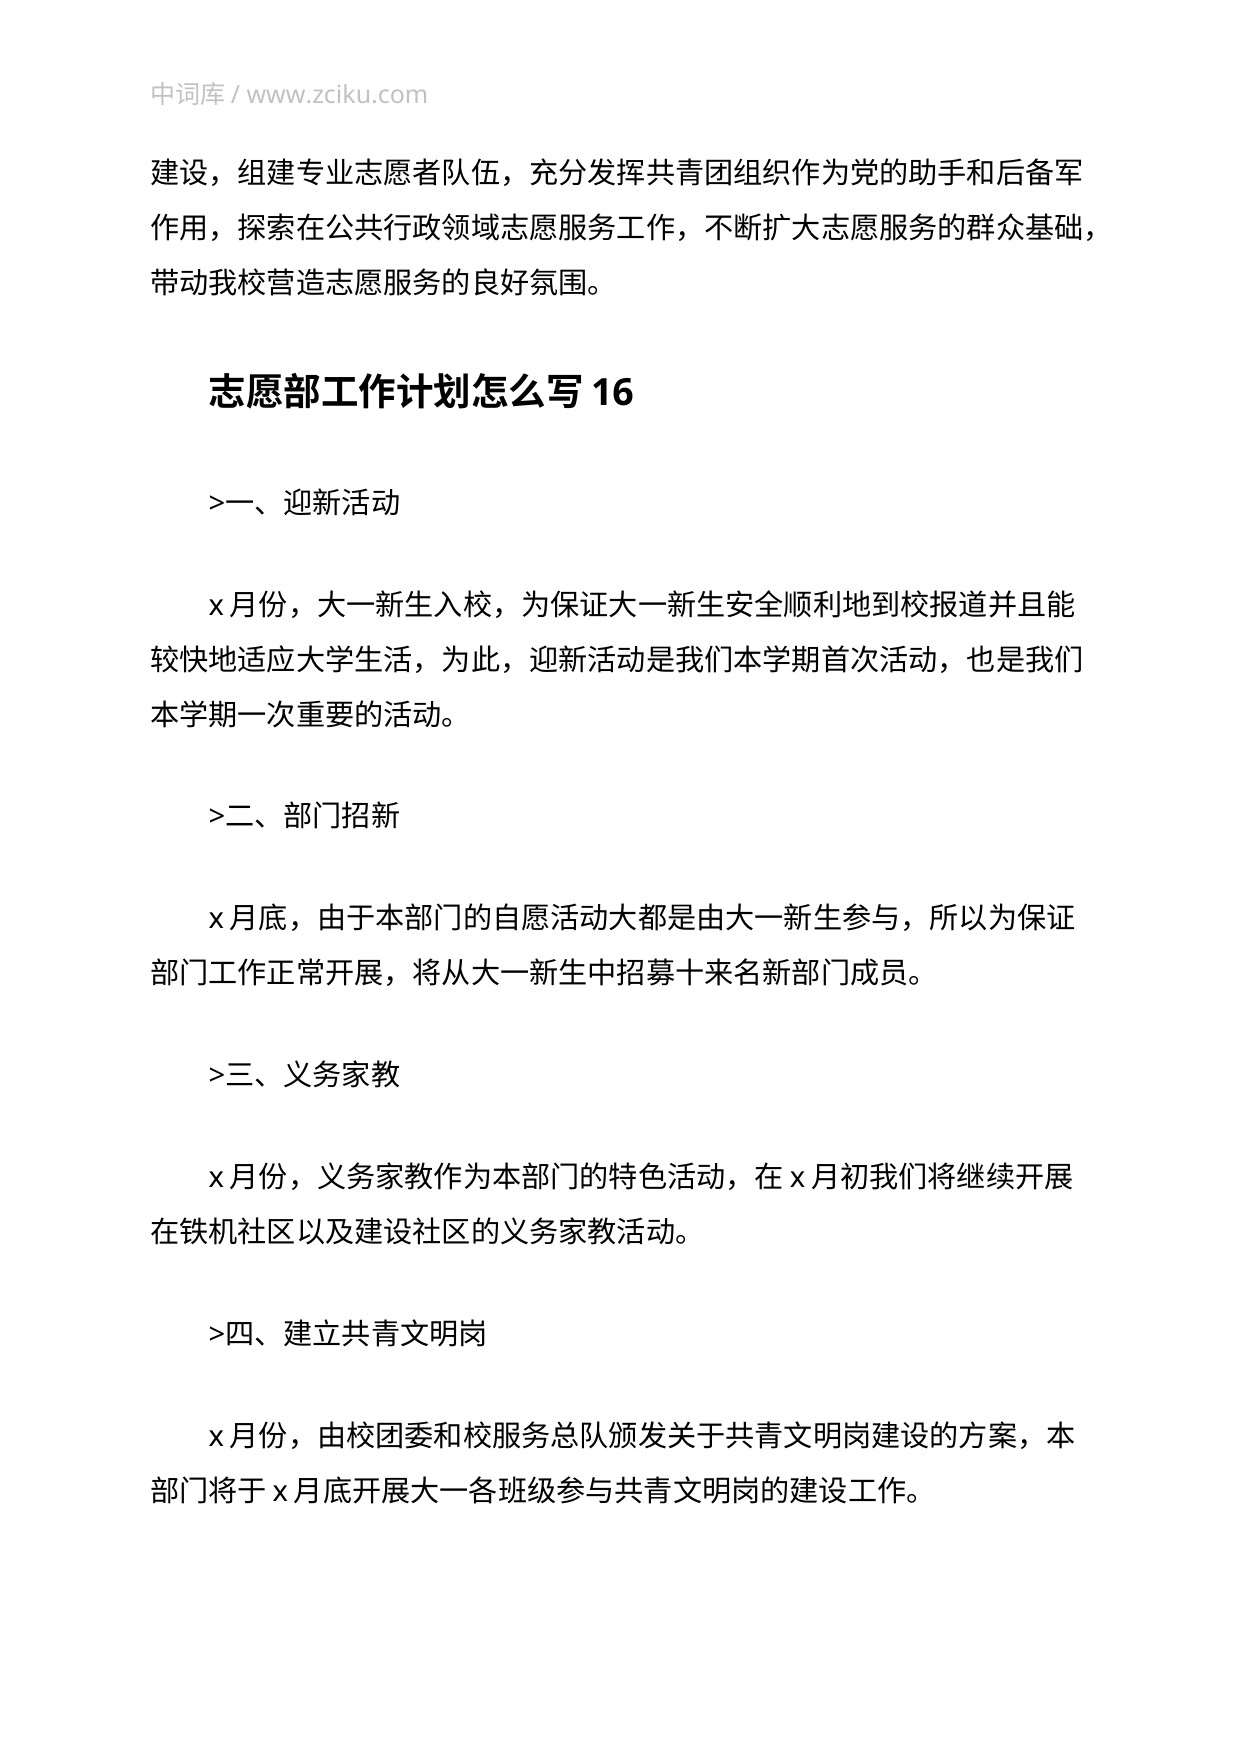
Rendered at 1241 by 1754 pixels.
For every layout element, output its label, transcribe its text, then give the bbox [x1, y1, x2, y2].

text x月份，义务家教作为本部门的特色活动，在x月初我们将继续开展在铁机社区以及建设社区的义务家教活动。 [150, 1153, 1090, 1251]
text x月份，由校团委和校服务总队颁发关于共青文明岗建设的方案，本部门将于x月底开展大一各班级参与共青文明岗的建设工作。 [150, 1412, 1090, 1510]
text >二、部门招新 [150, 793, 1090, 835]
text >三、义务家教 [150, 1052, 1090, 1094]
text x月份，大一新生入校，为保证大一新生安全顺利地到校报道并且能较快地适应大学生活，为此，迎新活动是我们本学期首次活动，也是我们本学期一次重要的活动。 [150, 581, 1090, 733]
text >四、建立共青文明岗 [150, 1310, 1090, 1353]
text x月底，由于本部门的自愿活动大都是由大一新生参与，所以为保证部门工作正常开展，将从大一新生中招募十来名新部门成员。 [150, 895, 1090, 992]
text >一、迎新活动 [150, 479, 1090, 522]
text 志愿部工作计划怎么写16 [150, 362, 1090, 416]
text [150, 150, 1090, 302]
